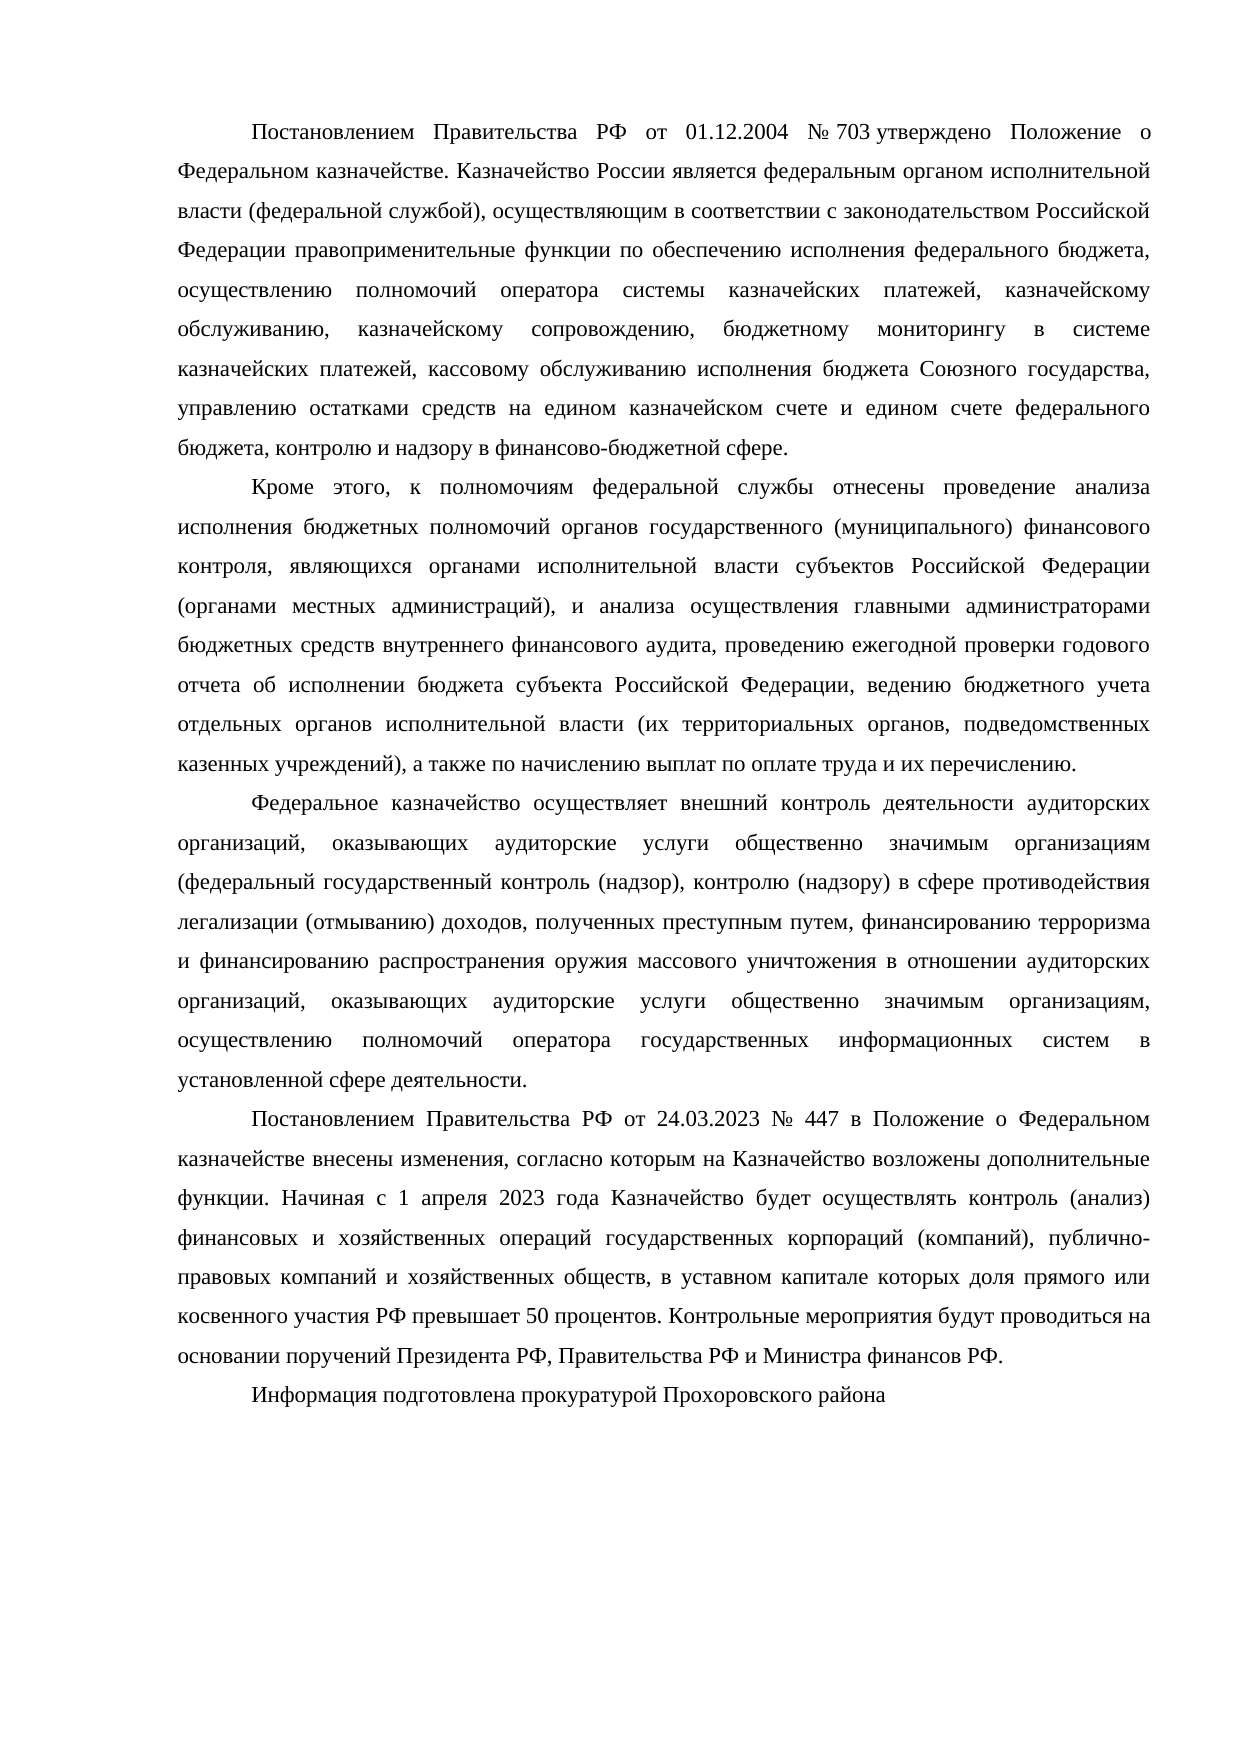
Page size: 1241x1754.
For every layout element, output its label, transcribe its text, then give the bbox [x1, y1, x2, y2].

text Постановлением Правительства РФ от 24.03.2023 № 447 в Положение о Федеральном казначействе внесены изменения, согласно которым на Казначейство возложены дополнительные функции. Начиная с 1 апреля 2023 года Казначейство будет осуществлять контроль (анализ) финансовых и хозяйственных операций государственных корпораций (компаний), публично-правовых компаний и хозяйственных обществ, в уставном капитале которых доля прямого или косвенного участия РФ превышает 50 процентов. Контрольные мероприятия будут проводиться на основании поручений Президента РФ, Правительства РФ и Министра финансов РФ. [177, 1105, 1152, 1368]
text Информация подготовлена прокуратурой Прохоровского района [177, 1381, 1152, 1408]
text Кроме этого, к полномочиям федеральной службы отнесены проведение анализа исполнения бюджетных полномочий органов государственного (муниципального) финансового контроля, являющихся органами исполнительной власти субъектов Российской Федерации (органами местных администраций), и анализа осуществления главными администраторами бюджетных средств внутреннего финансового аудита, проведению ежегодной проверки годового отчета об исполнении бюджета субъекта Российской Федерации, ведению бюджетного учета отдельных органов исполнительной власти (их территориальных органов, подведомственных казенных учреждений), а также по начислению выплат по оплате труда и их перечислению. [177, 473, 1152, 776]
text Постановлением Правительства РФ от 01.12.2004 № 703 утверждено Положение о Федеральном казначействе. Казначейство России является федеральным органом исполнительной власти (федеральной службой), осуществляющим в соответствии с законодательством Российской Федерации правоприменительные функции по обеспечению исполнения федерального бюджета, осуществлению полномочий оператора системы казначейских платежей, казначейскому обслуживанию, казначейскому сопровождению, бюджетному мониторингу в системе казначейских платежей, кассовому обслуживанию исполнения бюджета Союзного государства, управлению остатками средств на едином казначейском счете и едином счете федерального бюджета, контролю и надзору в финансово-бюджетной сфере. [177, 118, 1152, 460]
text Федеральное казначейство осуществляет внешний контроль деятельности аудиторских организаций, оказывающих аудиторские услуги общественно значимым организациям (федеральный государственный контроль (надзор), контролю (надзору) в сфере противодействия легализации (отмыванию) доходов, полученных преступным путем, финансированию терроризма и финансированию распространения оружия массового уничтожения в отношении аудиторских организаций, оказывающих аудиторские услуги общественно значимым организациям, осуществлению полномочий оператора государственных информационных систем в установленной сфере деятельности. [177, 789, 1152, 1092]
